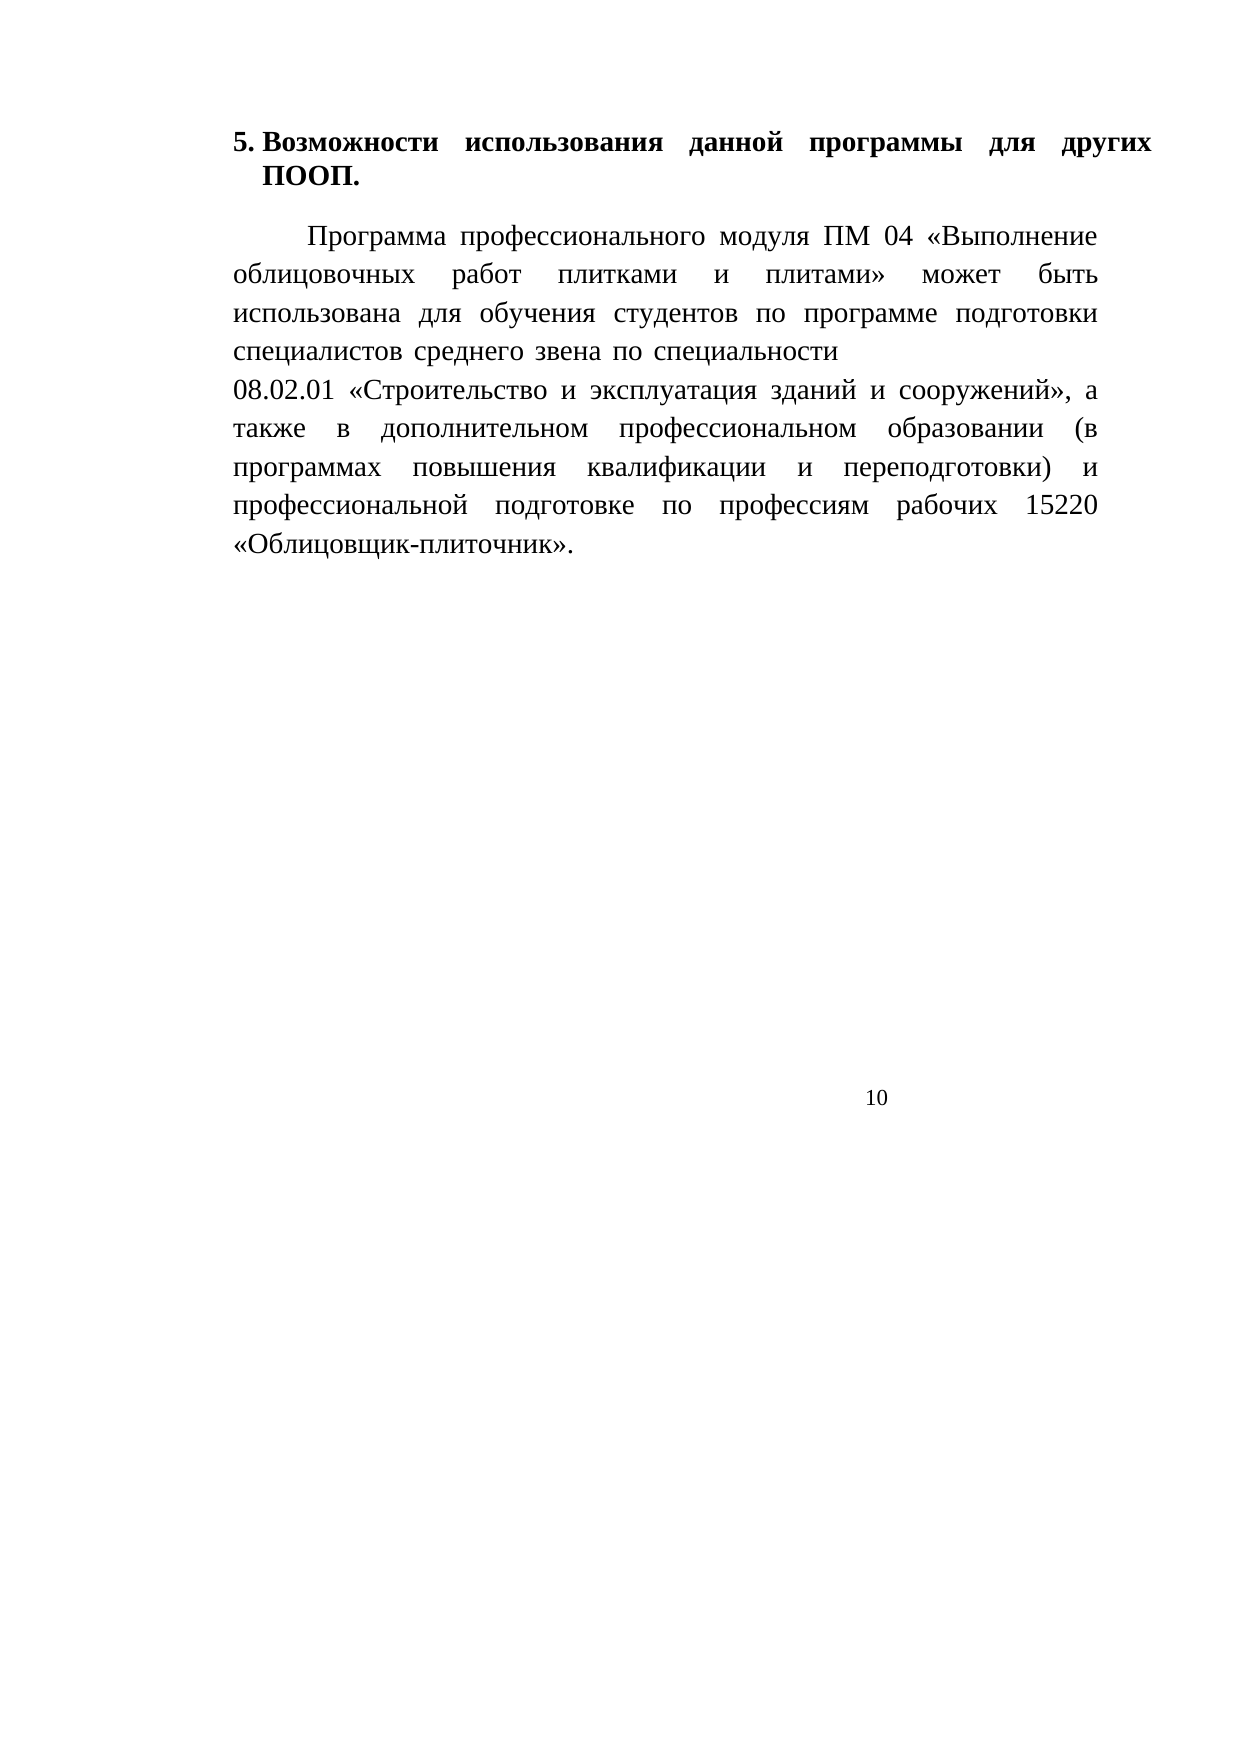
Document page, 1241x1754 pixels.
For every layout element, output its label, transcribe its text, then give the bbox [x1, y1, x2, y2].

list Возможности использования данной программы для других ПООП. [233, 124, 1152, 191]
text Программа профессионального модуля ПМ 04 «Выполнение облицовочных работ плитками и плитами» может быть использована для обучения студентов по программе подготовки специалистов среднего звена по специальности [233, 218, 1098, 367]
text 08.02.01 «Строительство и эксплуатация зданий и сооружений», а также в дополнительном профессиональном образовании (в программах повышения квалификации и переподготовки) и профессиональной подготовке по профессиям рабочих 15220 «Облицовщик-плиточник». [233, 372, 1098, 559]
